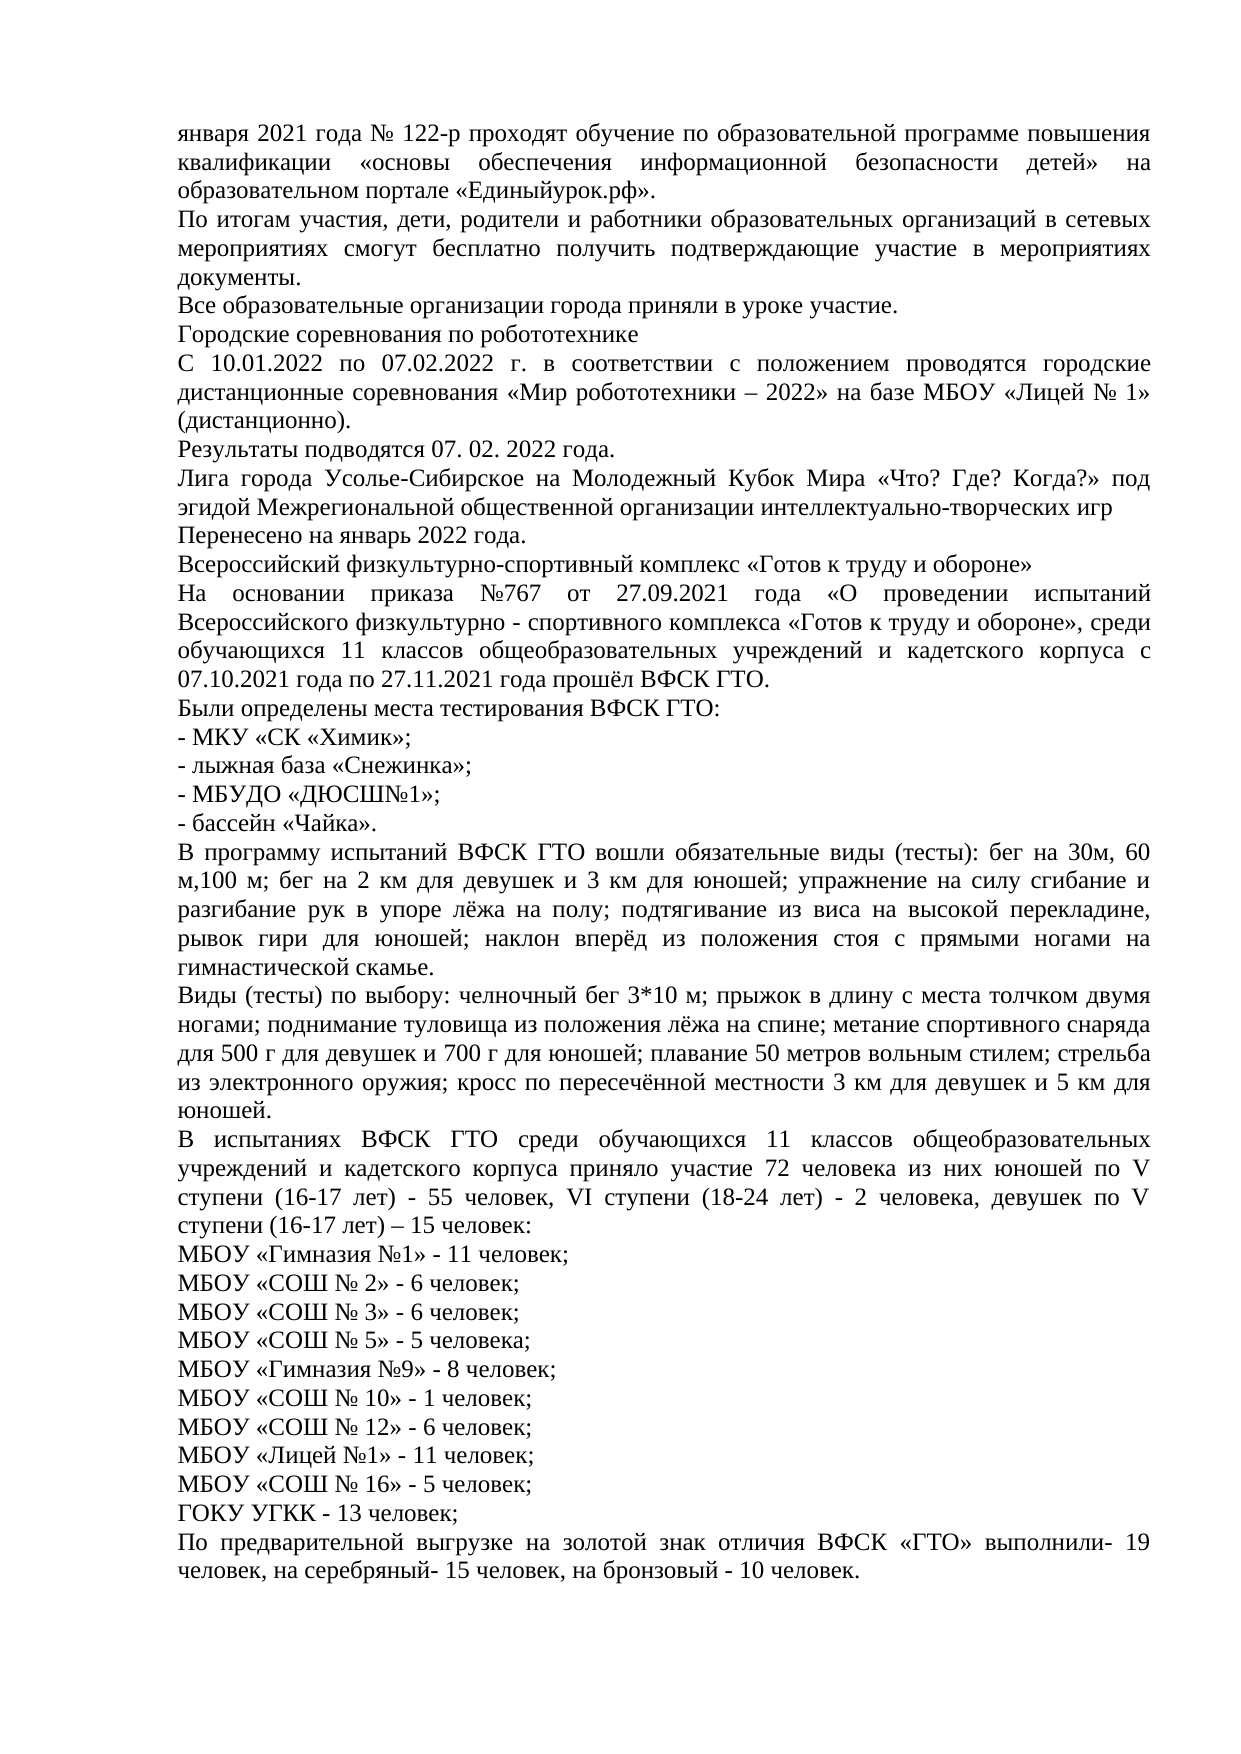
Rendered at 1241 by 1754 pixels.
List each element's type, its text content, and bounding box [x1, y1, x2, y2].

text Всероссийский физкультурно-спортивный комплекс «Готов к труду и обороне» [177, 549, 1152, 578]
text По итогам участия, дети, родители и работники образовательных организаций в сетевых мероприятиях смогут бесплатно получить подтверждающие участие в мероприятиях документы. [177, 204, 1152, 291]
text Городские соревнования по робототехнике [177, 319, 1152, 348]
text - лыжная база «Снежинка»; [177, 751, 1152, 779]
text Перенесено на январь 2022 года. [177, 521, 1152, 549]
text Все образовательные организации города приняли в уроке участие. [177, 291, 1152, 319]
text МБОУ «Гимназия №1» - 11 человек; [177, 1239, 1152, 1268]
text - бассейн «Чайка». [177, 808, 1152, 837]
text В испытаниях ВФСК ГТО среди обучающихся 11 классов общеобразовательных учреждений и кадетского корпуса приняло участие 72 человека из них юношей по V ступени (16-17 лет) - 55 человек, VI ступени (18-24 лет) - 2 человека, девушек по V ступени (16-17 лет) – 15 человек: [177, 1124, 1152, 1239]
text - МБУДО «ДЮСШ№1»; [177, 779, 1152, 808]
text Лига города Усолье-Сибирское на Молодежный Кубок Мира «Что? Где? Когда?» под эгидой Межрегиональной общественной организации интеллектуально-творческих игр [177, 463, 1152, 521]
text МБОУ «СОШ № 5» - 5 человека; [177, 1326, 1152, 1354]
text ГОКУ УГКК - 13 человек; [177, 1498, 1152, 1527]
text МБОУ «Лицей №1» - 11 человек; [177, 1441, 1152, 1469]
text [177, 118, 1152, 204]
text - МКУ «СК «Химик»; [177, 722, 1152, 751]
text Были определены места тестирования ВФСК ГТО: [177, 693, 1152, 722]
text МБОУ «СОШ № 2» - 6 человек; [177, 1268, 1152, 1297]
text Результаты подводятся 07. 02. 2022 года. [177, 434, 1152, 463]
text Виды (тесты) по выбору: челночный бег 3*10 м; прыжок в длину с места толчком двумя ногами; поднимание туловища из положения лёжа на спине; метание спортивного снаряда для 500 г для девушек и 700 г для юношей; плавание 50 метров вольным стилем; стрельба из электронного оружия; кросс по пересечённой местности 3 км для девушек и 5 км для юношей. [177, 981, 1152, 1124]
text С 10.01.2022 по 07.02.2022 г. в соответствии с положением проводятся городские дистанционные соревнования «Мир робототехники – 2022» на базе МБОУ «Лицей № 1» (дистанционно). [177, 348, 1152, 434]
text МБОУ «СОШ № 12» - 6 человек; [177, 1412, 1152, 1441]
text По предварительной выгрузке на золотой знак отличия ВФСК «ГТО» выполнили- 19 человек, на серебряный- 15 человек, на бронзовый - 10 человек. [177, 1527, 1152, 1584]
text МБОУ «Гимназия №9» - 8 человек; [177, 1354, 1152, 1383]
text На основании приказа №767 от 27.09.2021 года «О проведении испытаний Всероссийского физкультурно - спортивного комплекса «Готов к труду и обороне», среди обучающихся 11 классов общеобразовательных учреждений и кадетского корпуса с 07.10.2021 года по 27.11.2021 года прошёл ВФСК ГТО. [177, 578, 1152, 693]
text МБОУ «СОШ № 16» - 5 человек; [177, 1469, 1152, 1498]
text МБОУ «СОШ № 3» - 6 человек; [177, 1297, 1152, 1326]
text МБОУ «СОШ № 10» - 1 человек; [177, 1383, 1152, 1412]
text В программу испытаний ВФСК ГТО вошли обязательные виды (тесты): бег на 30м, 60 м,100 м; бег на 2 км для девушек и 3 км для юношей; упражнение на силу сгибание и разгибание рук в упоре лёжа на полу; подтягивание из виса на высокой перекладине, рывок гири для юношей; наклон вперёд из положения стоя с прямыми ногами на гимнастической скамье. [177, 837, 1152, 981]
